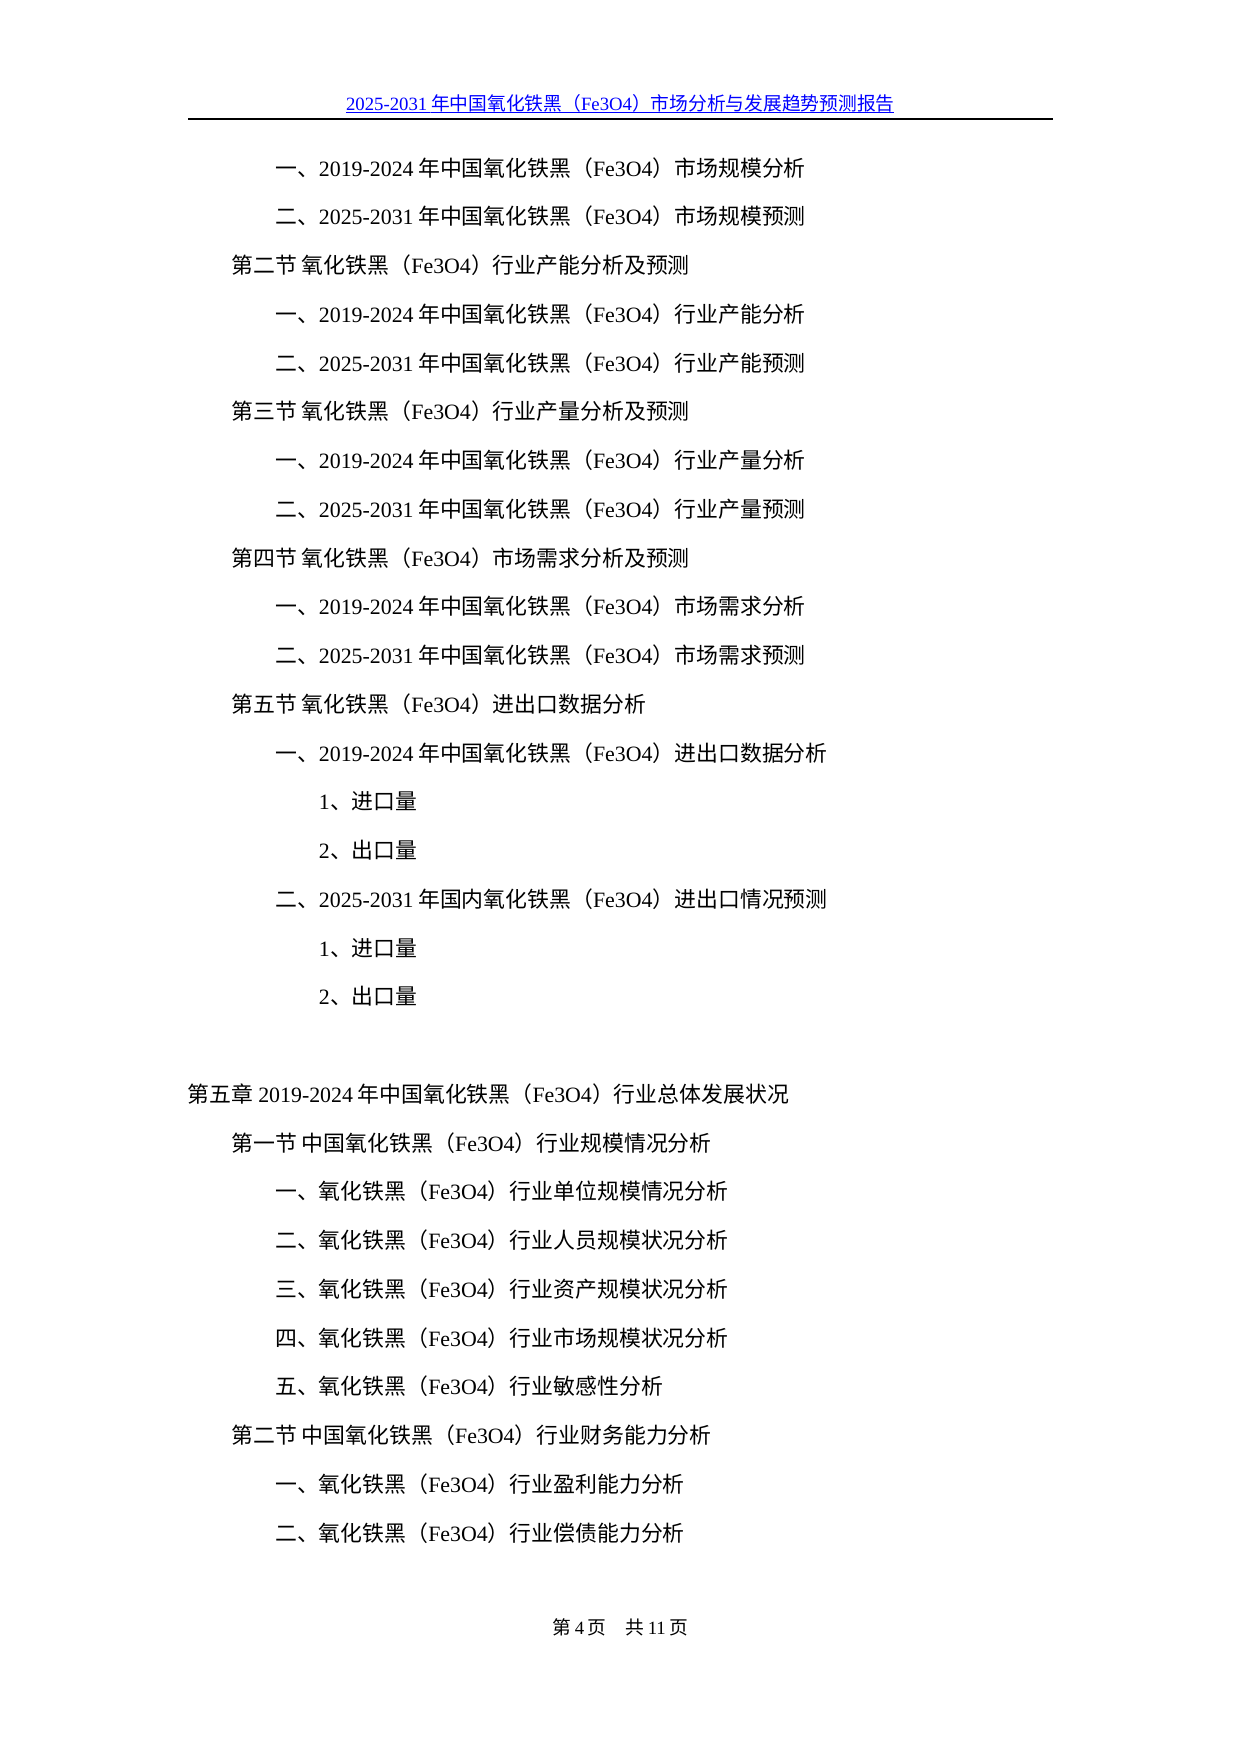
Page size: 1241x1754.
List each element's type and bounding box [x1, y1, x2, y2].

text [187, 150, 1053, 1548]
